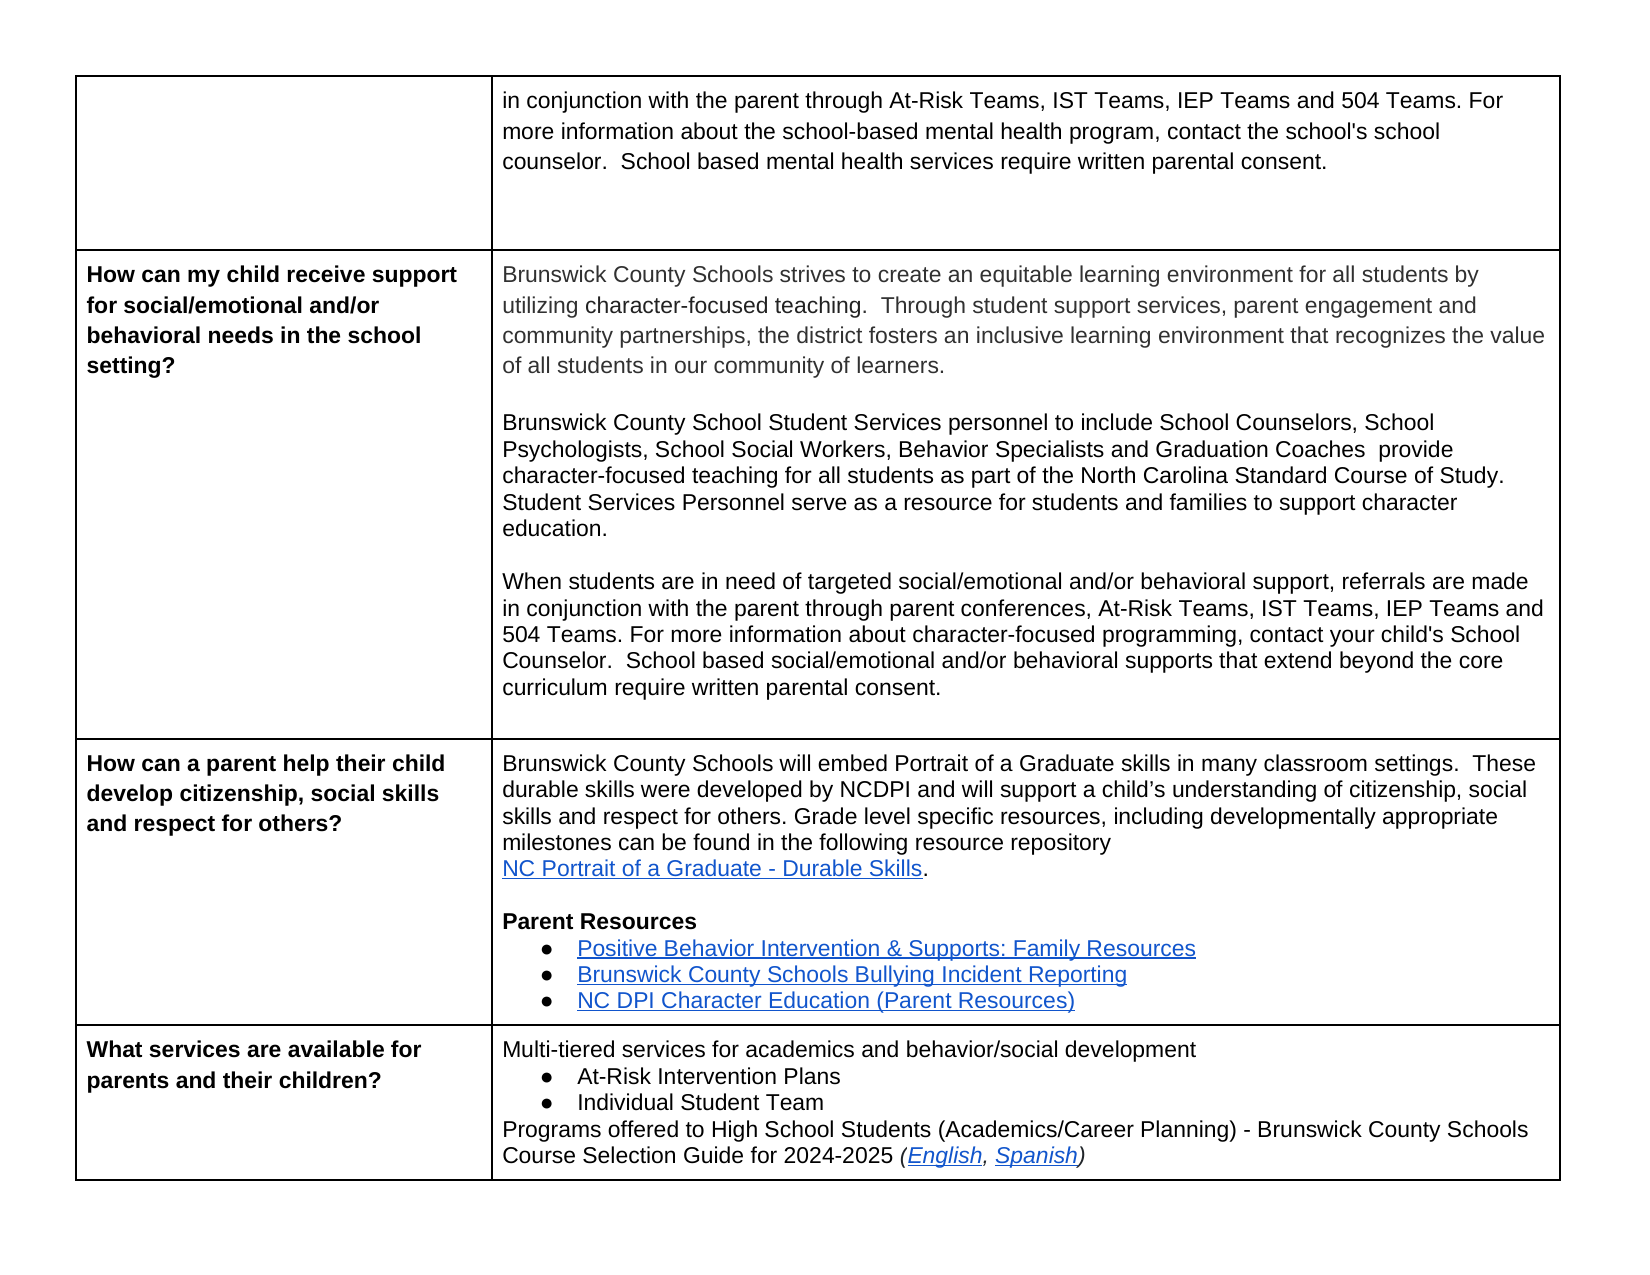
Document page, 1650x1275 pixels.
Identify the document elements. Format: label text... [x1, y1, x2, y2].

table_cell How can a parent help their child develop citizenship, social skills and respect for others? [77, 740, 491, 1024]
table_cell How can my child receive support for social/emotional and/or behavioral needs in the school setting? [77, 251, 491, 737]
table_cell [493, 1026, 1559, 1179]
table_cell Brunswick County Schools will embed Portrait of a Graduate skills in many classroom settings. These durable skills were developed by NCDPI and will support a child’s understanding of citizenship, social skills and respect for others. Grade level specific resources, including developmentally appropriate milestones can be found in the following resource repository NC Portrait of a Graduate - Durable Skills. Parent Resources Positive Behavior Intervention & Supports: Family Resources Brunswick County Schools Bullying Incident Reporting NC DPI Character Education (Parent Resources) [493, 740, 1559, 1024]
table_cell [77, 1026, 491, 1179]
table_cell Brunswick County Schools strives to create an equitable learning environment for all students by utilizing character-focused teaching. Through student support services, parent engagement and community partnerships, the district fosters an inclusive learning environment that recognizes the value of all students in our community of learners. Brunswick County School Student Services personnel to include School Counselors, School Psychologists, School Social Workers, Behavior Specialists and Graduation Coaches provide character-focused teaching for all students as part of the North Carolina Standard Course of Study. Student Services Personnel serve as a resource for students and families to support character education. When students are in need of targeted social/emotional and/or behavioral support, referrals are made in conjunction with the parent through parent conferences, At-Risk Teams, IST Teams, IEP Teams and 504 Teams. For more information about character-focused programming, contact your child's School Counselor. School based social/emotional and/or behavioral supports that extend beyond the core curriculum require written parental consent. [493, 251, 1559, 737]
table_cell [493, 77, 1559, 249]
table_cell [77, 77, 491, 249]
